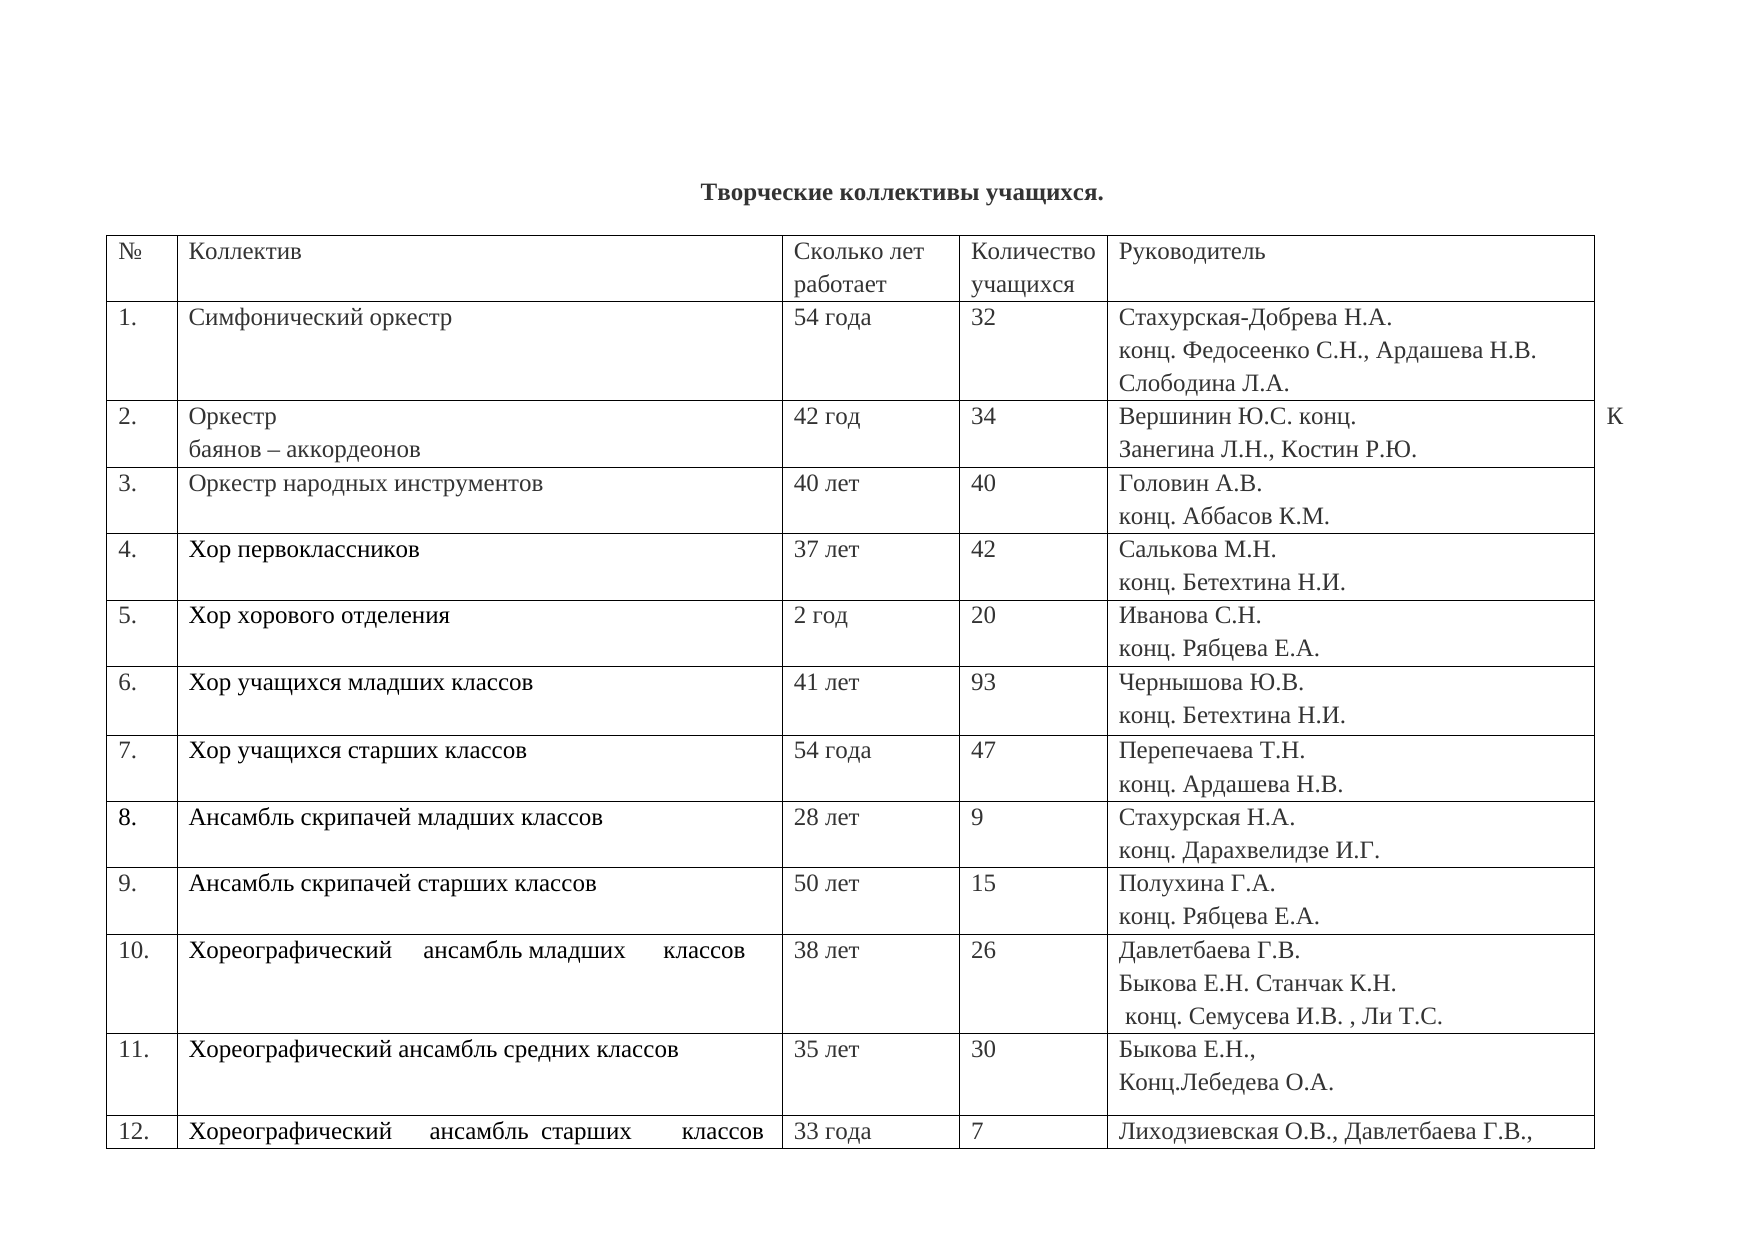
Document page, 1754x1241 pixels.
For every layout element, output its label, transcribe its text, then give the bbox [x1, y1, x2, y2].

table_cell 8. [107, 802, 177, 867]
table_cell 35 лет [783, 1034, 959, 1115]
table_cell 6. [107, 667, 177, 734]
table_cell 20 [960, 601, 1107, 666]
table_cell Быкова Е.Н., Конц.Лебедева О.А. [1108, 1034, 1594, 1115]
table_cell 47 [960, 736, 1107, 801]
table_cell Хореографический ансамбль младших классов [178, 935, 782, 1033]
table_cell Оркестр народных инструментов [178, 468, 782, 533]
table_cell 32 [960, 302, 1107, 400]
table_cell Иванова С.Н. конц. Рябцева Е.А. [1108, 601, 1594, 666]
table_cell 93 [960, 667, 1107, 734]
table_cell Оркестр баянов – аккордеонов [178, 401, 782, 467]
table_cell 50 лет [783, 868, 959, 934]
table_header Коллектив [178, 236, 782, 301]
table_cell 40 [960, 468, 1107, 533]
table_cell 7. [107, 736, 177, 801]
table_cell 10. [107, 935, 177, 1033]
table_cell Хор учащихся младших классов [178, 667, 782, 734]
table_cell 4. [107, 534, 177, 599]
table_cell 34 [960, 401, 1107, 467]
table_cell Головин А.В. конц. Аббасов К.М. [1108, 468, 1594, 533]
text Творческие коллективы учащихся. [118, 177, 1686, 206]
table_cell 38 лет [783, 935, 959, 1033]
table_cell Хореографический ансамбль средних классов [178, 1034, 782, 1115]
table_cell Стахурская Н.А. конц. Дарахвелидзе И.Г. [1108, 802, 1594, 867]
table_cell 40 лет [783, 468, 959, 533]
table_cell Хор хорового отделения [178, 601, 782, 666]
table_cell 7 [960, 1116, 1107, 1148]
table_cell Давлетбаева Г.В. Быкова Е.Н. Станчак К.Н. конц. Семусева И.В. , Ли Т.С. [1108, 935, 1594, 1033]
table_cell 42 год [783, 401, 959, 467]
table_cell Ансамбль скрипачей младших классов [178, 802, 782, 867]
table_cell Салькова М.Н. конц. Бетехтина Н.И. [1108, 534, 1594, 599]
table_cell Полухина Г.А. конц. Рябцева Е.А. [1108, 868, 1594, 934]
table_cell Симфонический оркестр [178, 302, 782, 400]
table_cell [1108, 1116, 1594, 1148]
table_cell 3. [107, 468, 177, 533]
table_cell 37 лет [783, 534, 959, 599]
table_header № [107, 236, 177, 301]
table_cell Вершинин Ю.С. конц. К Занегина Л.Н., Костин Р.Ю. [1108, 401, 1594, 467]
table_cell Перепечаева Т.Н. конц. Ардашева Н.В. [1108, 736, 1594, 801]
table_cell 26 [960, 935, 1107, 1033]
table_cell 9 [960, 802, 1107, 867]
table_cell 54 года [783, 736, 959, 801]
table_cell 5. [107, 601, 177, 666]
table_cell 2. [107, 401, 177, 467]
table_cell 2 год [783, 601, 959, 666]
table_cell 30 [960, 1034, 1107, 1115]
table_cell 12. [107, 1116, 177, 1148]
table_cell 1. [107, 302, 177, 400]
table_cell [178, 1116, 782, 1148]
table_cell 33 года [783, 1116, 959, 1148]
table_cell 42 [960, 534, 1107, 599]
table_cell Ансамбль скрипачей старших классов [178, 868, 782, 934]
table_cell Хор первоклассников [178, 534, 782, 599]
table_cell 54 года [783, 302, 959, 400]
table_cell Чернышова Ю.В. конц. Бетехтина Н.И. [1108, 667, 1594, 734]
table_header Сколько лет работает [783, 236, 959, 301]
table_cell 9. [107, 868, 177, 934]
table_cell 28 лет [783, 802, 959, 867]
table_cell 41 лет [783, 667, 959, 734]
table_header Количество учащихся [960, 236, 1107, 301]
table_header Руководитель [1108, 236, 1594, 301]
table_cell Стахурская-Добрева Н.А. конц. Федосеенко С.Н., Ардашева Н.В. Слободина Л.А. [1108, 302, 1594, 400]
table_cell 11. [107, 1034, 177, 1115]
table_cell 15 [960, 868, 1107, 934]
table_cell Хор учащихся старших классов [178, 736, 782, 801]
